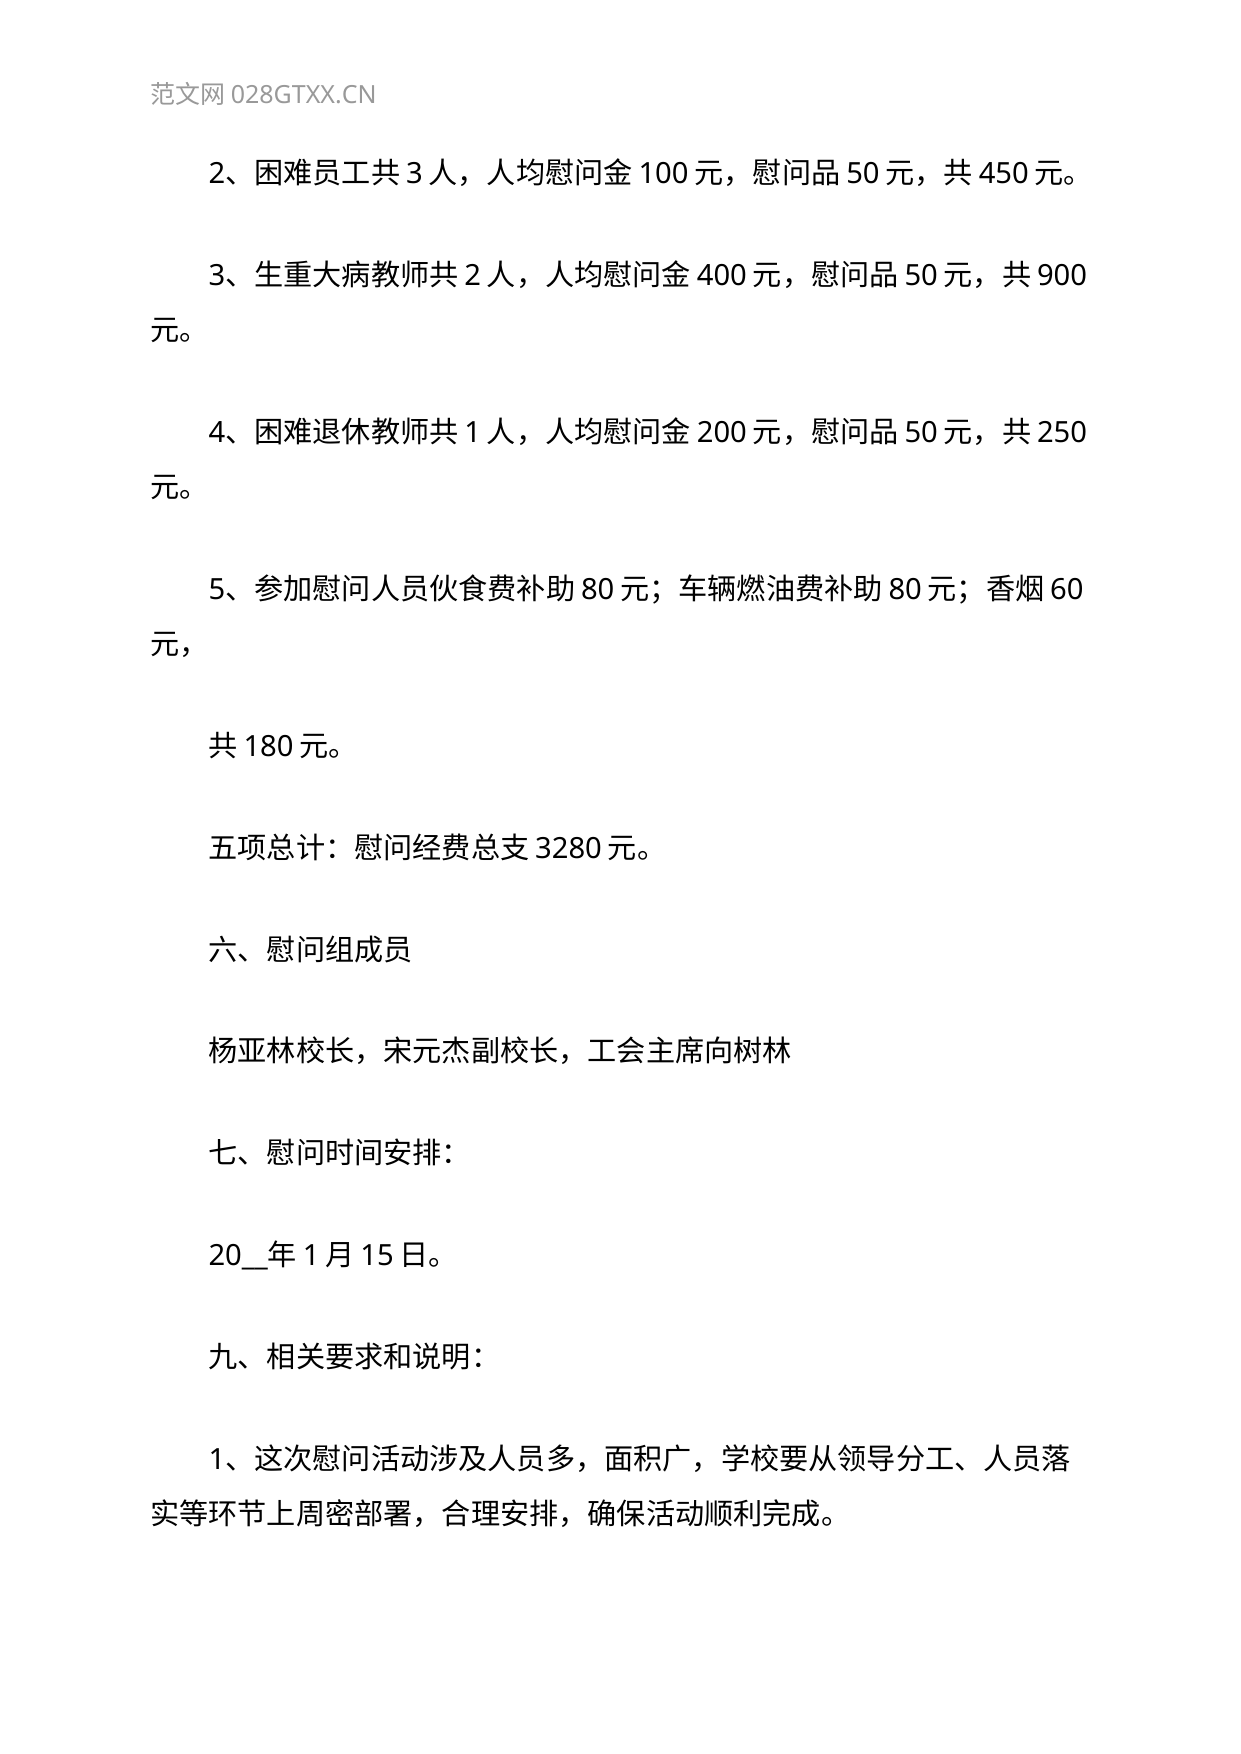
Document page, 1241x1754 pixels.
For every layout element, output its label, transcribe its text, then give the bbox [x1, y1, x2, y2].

text 2、困难员工共3人，人均慰问金100元，慰问品50元，共450元。 [150, 150, 1090, 192]
text 六、慰问组成员 [150, 926, 1090, 968]
text 五项总计：慰问经费总支3280元。 [150, 824, 1090, 867]
text 九、相关要求和说明： [150, 1333, 1090, 1376]
text 5、参加慰问人员伙食费补助80元；车辆燃油费补助80元；香烟60元， [150, 566, 1090, 663]
text 4、困难退休教师共1人，人均慰问金200元，慰问品50元，共250元。 [150, 409, 1090, 506]
text 20__年1月15日。 [150, 1232, 1090, 1274]
text 3、生重大病教师共2人，人均慰问金400元，慰问品50元，共900元。 [150, 252, 1090, 349]
text 共180元。 [150, 722, 1090, 765]
text 七、慰问时间安排： [150, 1130, 1090, 1172]
text 杨亚林校长，宋元杰副校长，工会主席向树林 [150, 1028, 1090, 1070]
text 1、这次慰问活动涉及人员多，面积广，学校要从领导分工、人员落实等环节上周密部署，合理安排，确保活动顺利完成。 [150, 1435, 1090, 1533]
